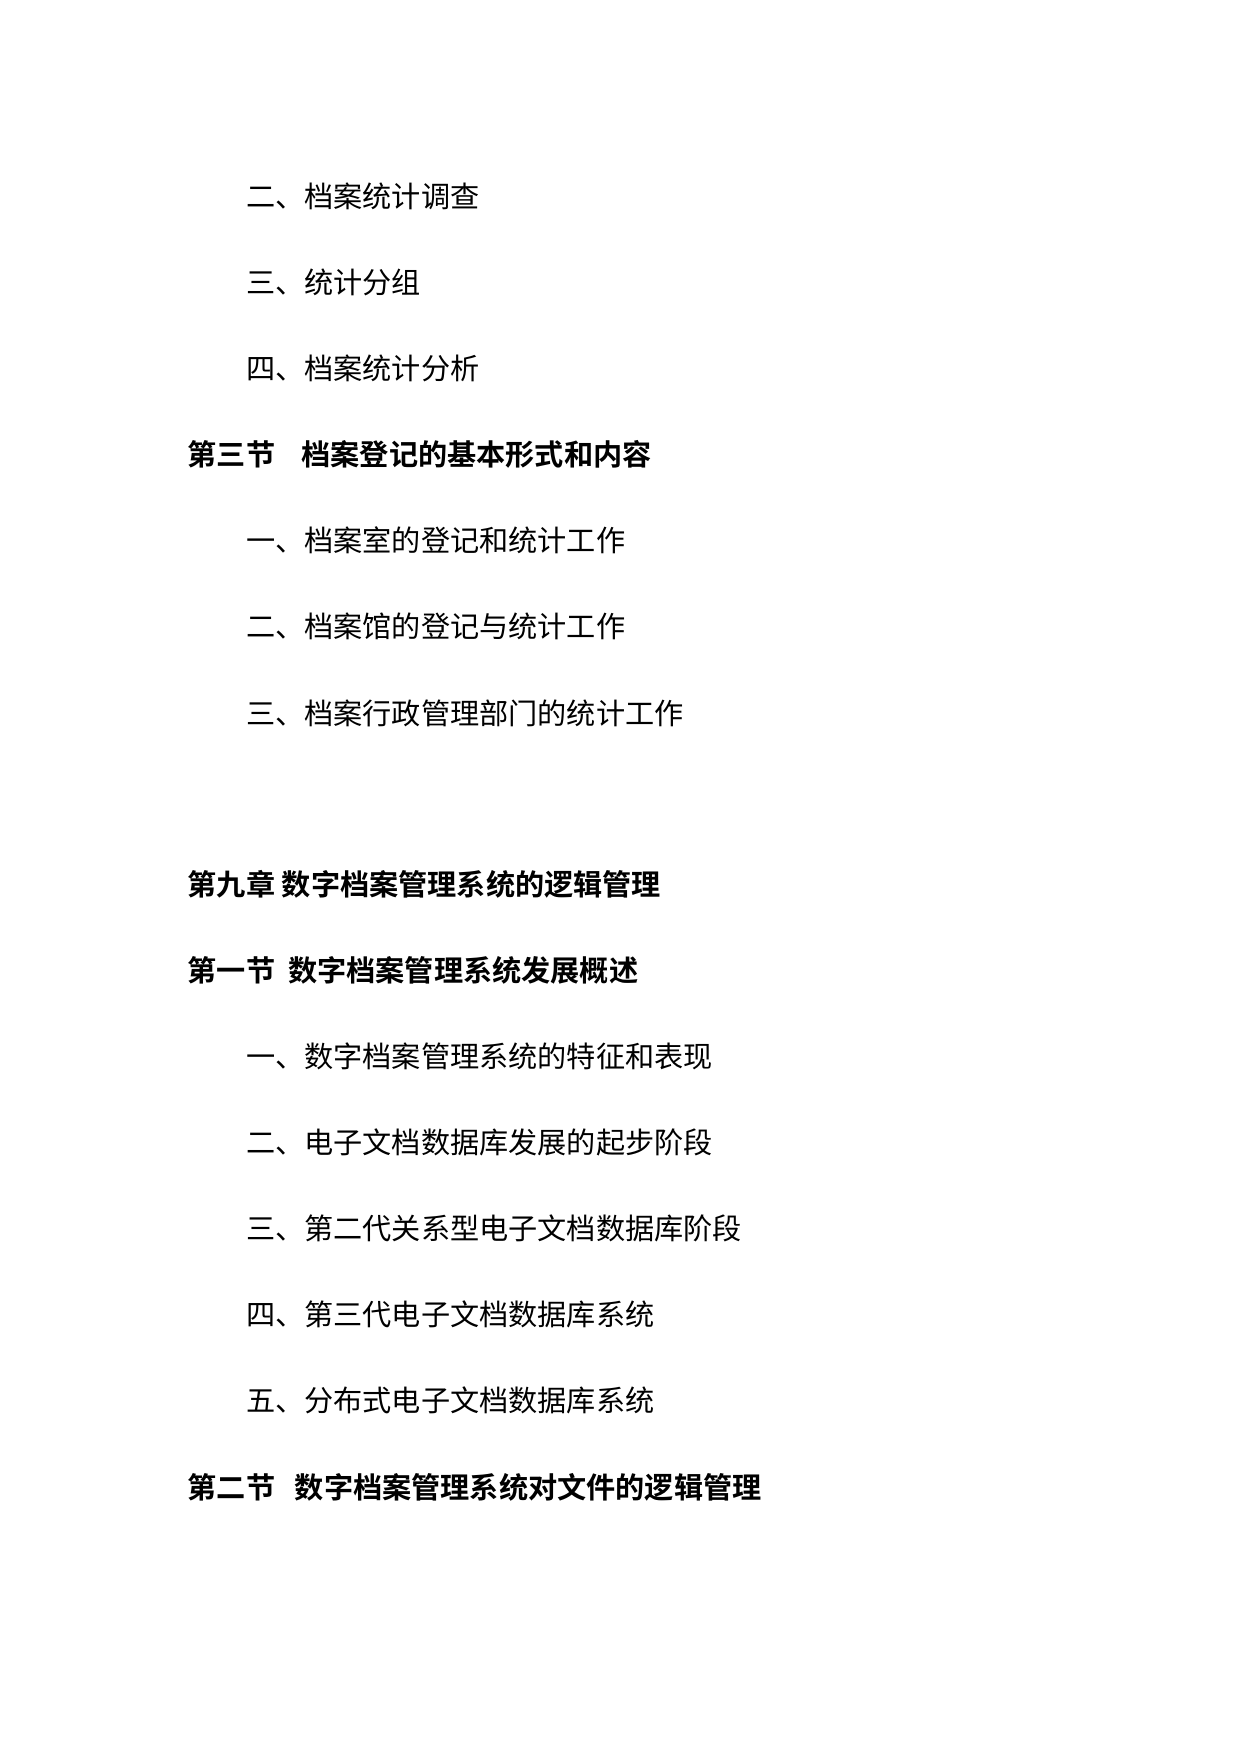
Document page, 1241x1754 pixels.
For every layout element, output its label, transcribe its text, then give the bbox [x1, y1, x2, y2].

text 第三节 档案登记的基本形式和内容 [187, 420, 1053, 485]
text 二、档案统计调查 [187, 162, 1053, 227]
list 一、档案室的登记和统计工作 [187, 507, 1053, 572]
text 三、档案行政管理部门的统计工作 [187, 679, 1053, 744]
text 二、档案馆的登记与统计工作 [187, 593, 1053, 658]
text 三、第二代关系型电子文档数据库阶段 [187, 1194, 1053, 1259]
text 二、电子文档数据库发展的起步阶段 [187, 1108, 1053, 1173]
text 第二节 数字档案管理系统对文件的逻辑管理 [187, 1453, 1053, 1518]
text 第一节 数字档案管理系统发展概述 [187, 936, 1053, 1001]
text 五、分布式电子文档数据库系统 [187, 1367, 1053, 1432]
text 四、档案统计分析 [187, 334, 1053, 399]
text 第九章 数字档案管理系统的逻辑管理 [187, 850, 1053, 915]
text 一、数字档案管理系统的特征和表现 [187, 1022, 1053, 1087]
text 四、第三代电子文档数据库系统 [187, 1281, 1053, 1346]
text 三、统计分组 [187, 248, 1053, 313]
